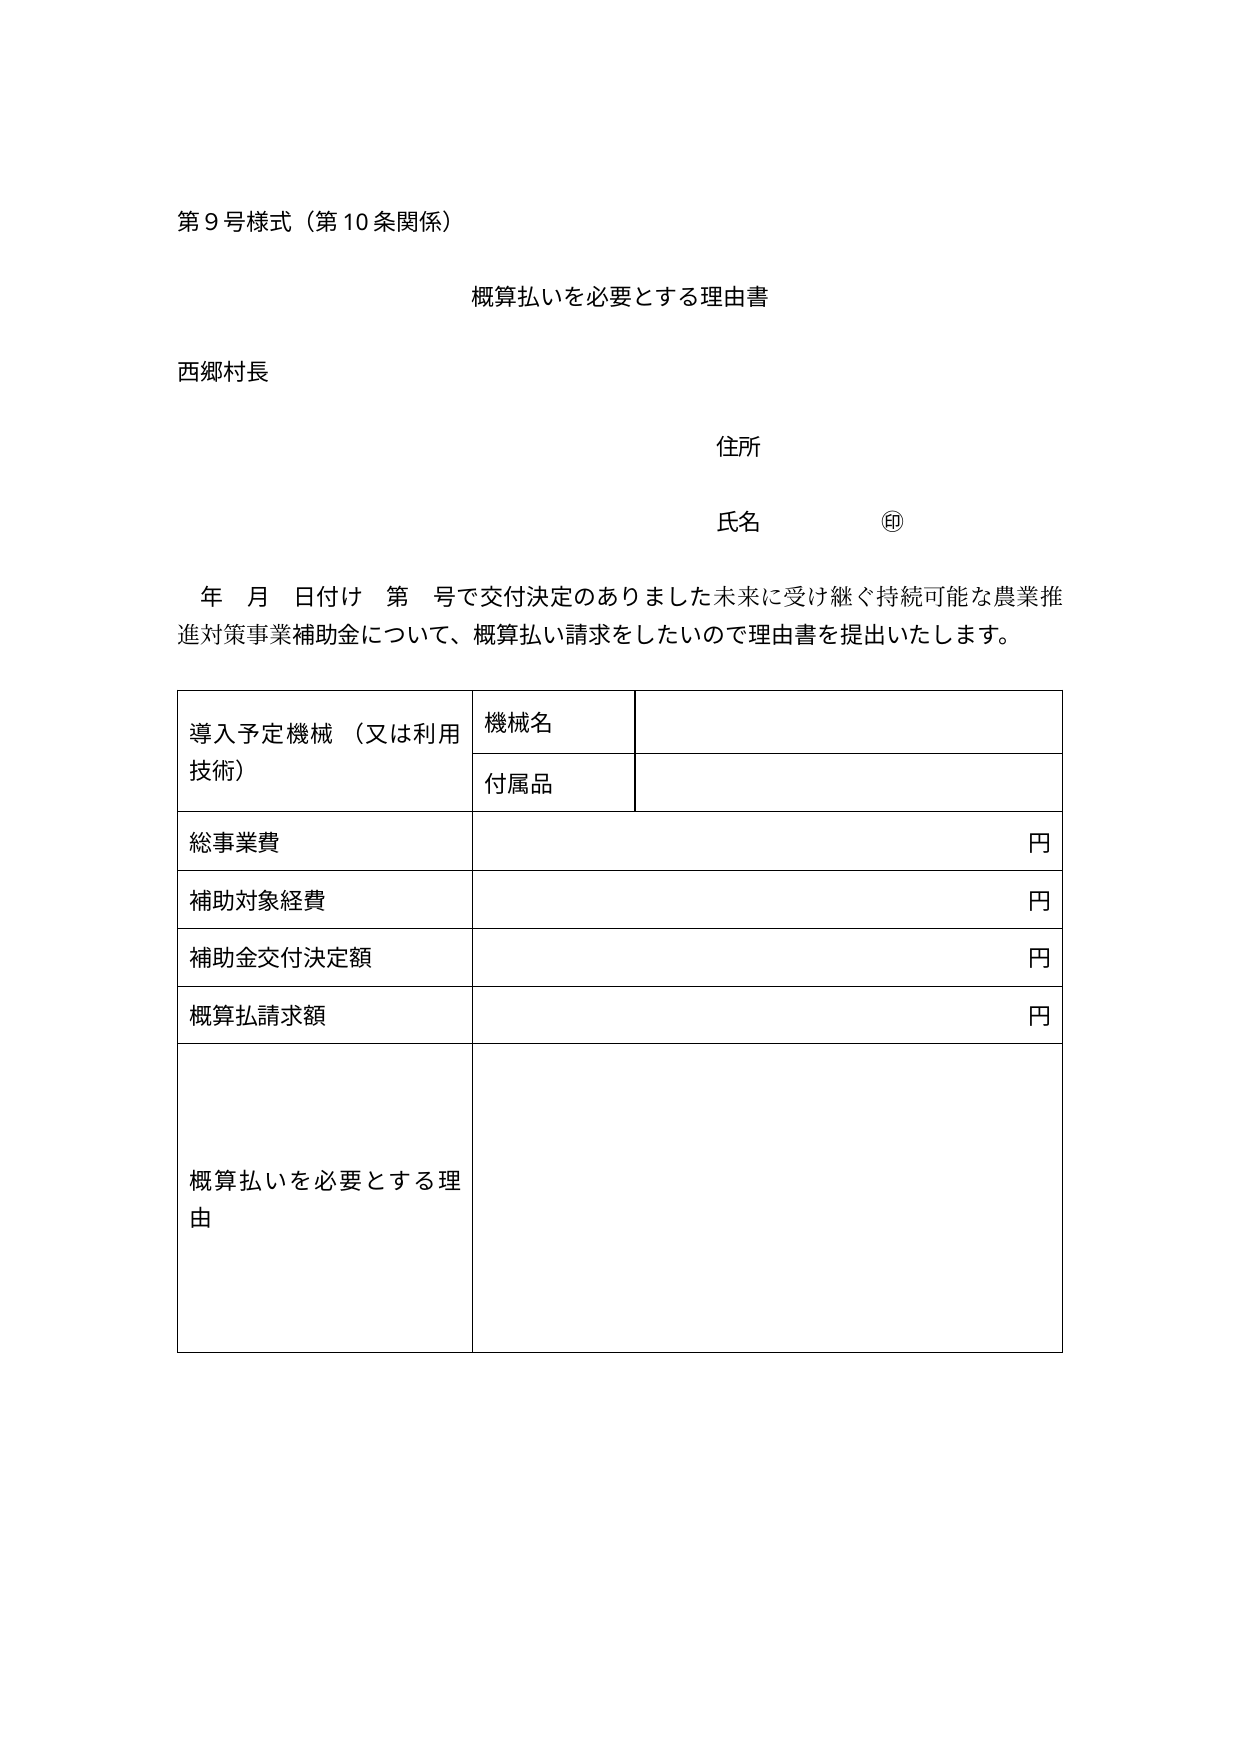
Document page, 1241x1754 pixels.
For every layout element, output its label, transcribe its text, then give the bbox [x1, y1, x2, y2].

table_cell 円 [473, 929, 1062, 986]
text 氏名 ㊞ [177, 502, 1063, 539]
text 概算払いを必要とする理由書 [177, 277, 1063, 314]
text 西郷村長 [177, 352, 1063, 389]
table_cell 概算払請求額 [178, 987, 472, 1043]
table_header [636, 691, 1062, 753]
table_cell [636, 754, 1062, 811]
text 年 月 日付け 第 号で交付決定のありました未来に受け継ぐ持続可能な農業推進対策事業補助金について、概算払い請求をしたいので理由書を提出いたします。 [177, 577, 1063, 652]
table_cell 付属品 [473, 754, 634, 811]
table_cell 概算払いを必要とする理由 [178, 1044, 472, 1352]
table_cell 総事業費 [178, 812, 472, 870]
text 第９号様式（第10条関係） [177, 202, 1063, 239]
table_cell 円 [473, 812, 1062, 870]
table_header 導入予定機械 （又は利用技術） [178, 691, 472, 811]
table_cell 円 [473, 871, 1062, 927]
table_cell 補助対象経費 [178, 871, 472, 927]
table_cell 円 [473, 987, 1062, 1043]
text 住所 [177, 427, 1063, 464]
table_cell 補助金交付決定額 [178, 929, 472, 986]
table_cell [473, 1044, 1062, 1352]
table_header 機械名 [473, 691, 634, 753]
